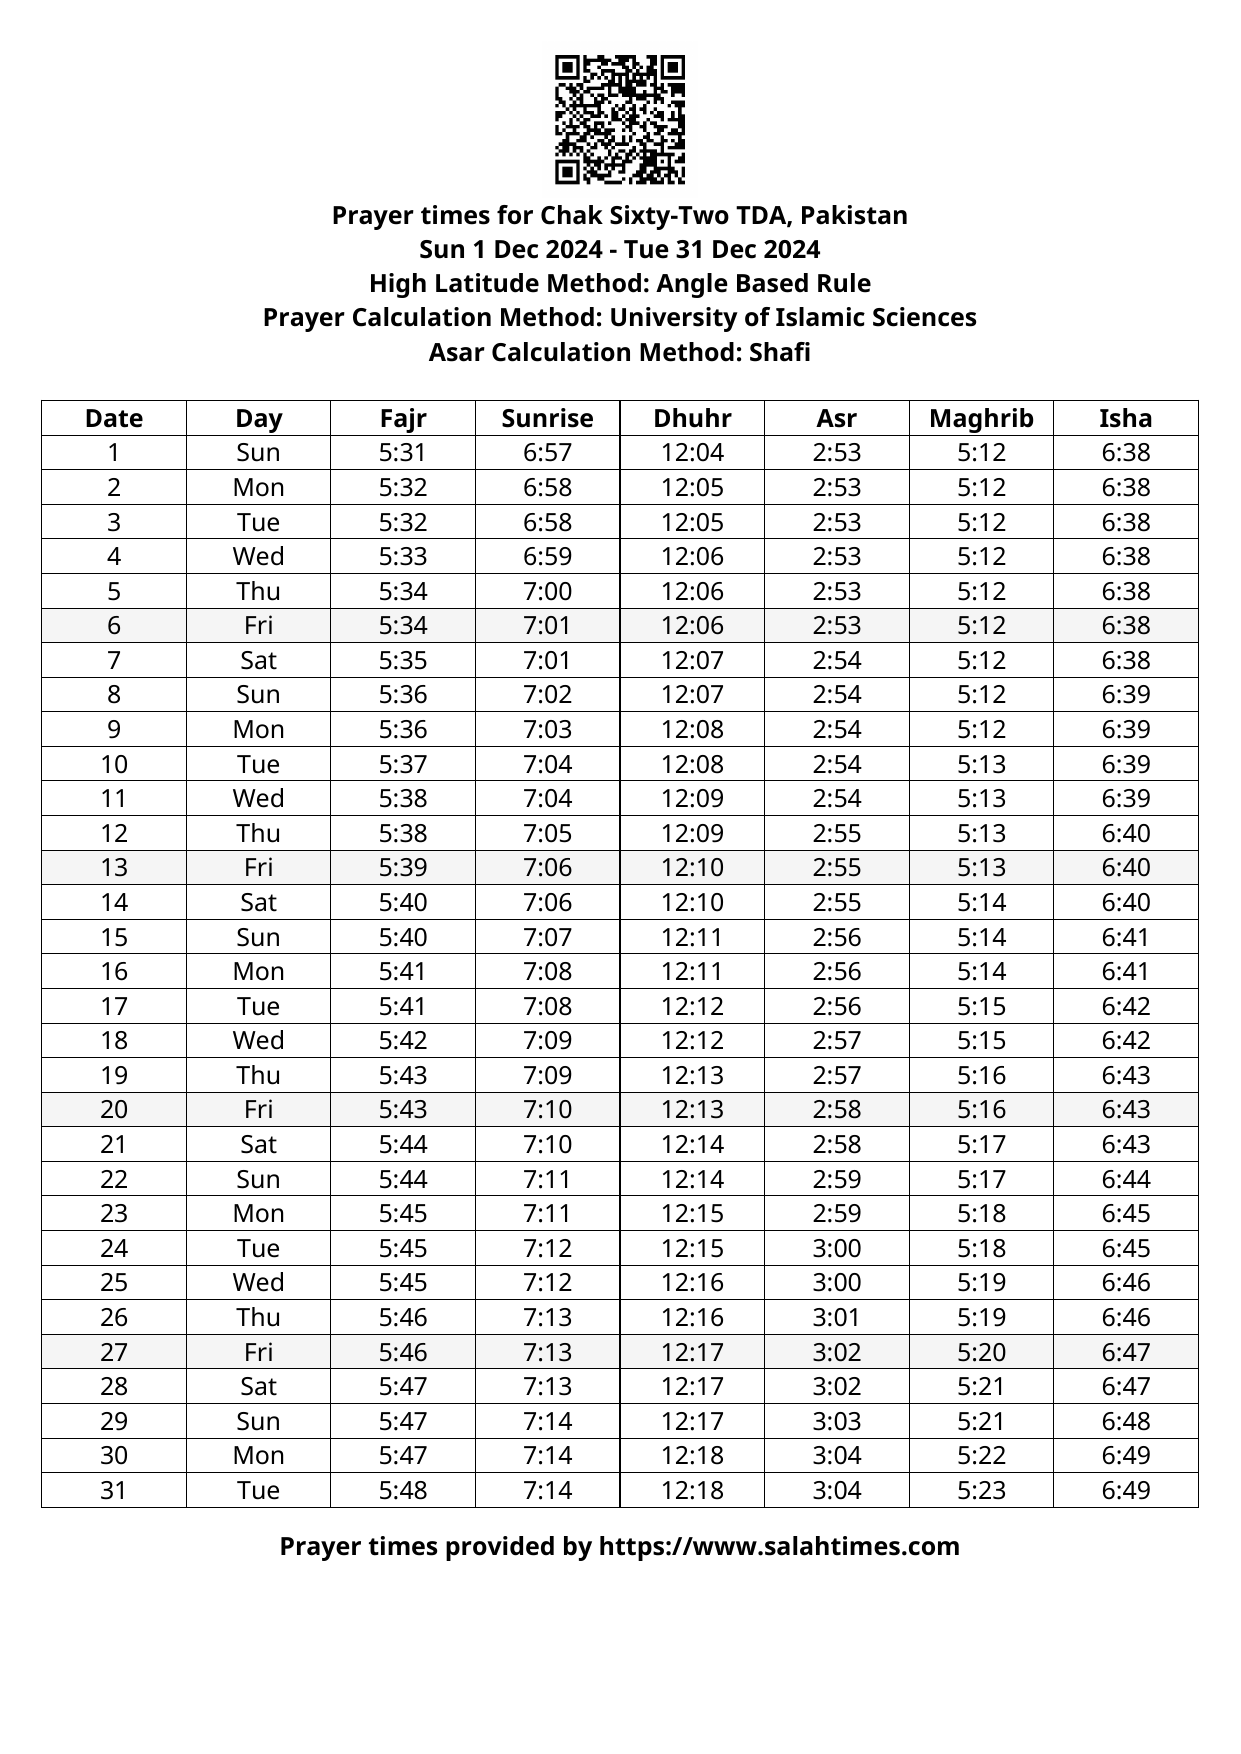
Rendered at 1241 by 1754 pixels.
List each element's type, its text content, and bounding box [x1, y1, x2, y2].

table_cell 7:14 [476, 1473, 619, 1507]
table_cell 5:13 [910, 816, 1053, 849]
table_cell 7:13 [476, 1335, 619, 1368]
table_cell 20 [42, 1093, 186, 1126]
table_cell 6:43 [1054, 1093, 1198, 1126]
table_cell 5:45 [331, 1231, 475, 1264]
table_cell 27 [42, 1335, 186, 1368]
table_cell 7:00 [476, 574, 619, 607]
table_cell 12:15 [621, 1196, 764, 1230]
table_cell 5:48 [331, 1473, 475, 1507]
table_cell Fri [187, 851, 330, 884]
table_cell 21 [42, 1127, 186, 1161]
table_cell 6:58 [476, 505, 619, 538]
table_cell 29 [42, 1404, 186, 1437]
table_cell 7:12 [476, 1231, 619, 1264]
table_cell 5:12 [910, 539, 1053, 573]
table_cell 6:38 [1054, 470, 1198, 504]
table_cell 5:18 [910, 1231, 1053, 1264]
table_cell 14 [42, 885, 186, 919]
table_cell 5:14 [910, 954, 1053, 988]
table_cell 5:15 [910, 1024, 1053, 1057]
table_cell 12:06 [621, 574, 764, 607]
table_cell 2:53 [765, 574, 909, 607]
table_cell 5:47 [331, 1369, 475, 1403]
table_cell Thu [187, 1058, 330, 1092]
table_cell 12:18 [621, 1439, 764, 1472]
table_cell 5 [42, 574, 186, 607]
table_cell 6:38 [1054, 643, 1198, 677]
table_cell 5:19 [910, 1266, 1053, 1299]
table_cell 2:59 [765, 1162, 909, 1195]
table_cell 5:35 [331, 643, 475, 677]
table_cell Sat [187, 1369, 330, 1403]
table_cell 4 [42, 539, 186, 573]
table_cell 3 [42, 505, 186, 538]
table_cell 6:44 [1054, 1162, 1198, 1195]
table_cell 31 [42, 1473, 186, 1507]
table_cell Sun [187, 436, 330, 469]
table_cell Tue [187, 1473, 330, 1507]
table_cell 5:45 [331, 1266, 475, 1299]
table_cell Wed [187, 539, 330, 573]
table_cell 6:42 [1054, 989, 1198, 1022]
table_cell 15 [42, 920, 186, 953]
table_cell Wed [187, 1024, 330, 1057]
table_cell 5:36 [331, 712, 475, 746]
table_cell 5:12 [910, 436, 1053, 469]
table_cell Mon [187, 954, 330, 988]
table_cell 7:09 [476, 1024, 619, 1057]
table_cell 6:58 [476, 470, 619, 504]
table_cell 5:18 [910, 1196, 1053, 1230]
table_cell 12:10 [621, 851, 764, 884]
table_cell Wed [187, 1266, 330, 1299]
table_cell 2:53 [765, 436, 909, 469]
table_cell 12:05 [621, 470, 764, 504]
table_cell 5:13 [910, 747, 1053, 780]
table_cell 12:08 [621, 712, 764, 746]
table_cell 6:40 [1054, 816, 1198, 849]
table_cell 12:07 [621, 643, 764, 677]
table_cell 16 [42, 954, 186, 988]
table_cell 12:11 [621, 954, 764, 988]
table_cell 5:12 [910, 470, 1053, 504]
table_cell 12:12 [621, 1024, 764, 1057]
table_cell 7:04 [476, 747, 619, 780]
text Prayer times for Chak Sixty-Two TDA, Pakistan [42, 198, 1198, 232]
table_cell 2:54 [765, 747, 909, 780]
table_cell 2:56 [765, 989, 909, 1022]
table_cell 6:38 [1054, 436, 1198, 469]
table_cell 5:12 [910, 505, 1053, 538]
table_cell 5:17 [910, 1162, 1053, 1195]
table_cell 6:46 [1054, 1266, 1198, 1299]
table_cell 2 [42, 470, 186, 504]
table_cell 2:55 [765, 885, 909, 919]
table_cell 7:01 [476, 609, 619, 642]
table_cell Tue [187, 505, 330, 538]
table_cell 6:49 [1054, 1439, 1198, 1472]
table_cell 5:47 [331, 1439, 475, 1472]
table_cell 12:17 [621, 1404, 764, 1437]
table_cell Wed [187, 781, 330, 815]
table_cell 26 [42, 1300, 186, 1334]
table_cell 7:09 [476, 1058, 619, 1092]
table_cell 5:13 [910, 781, 1053, 815]
table_cell 5:38 [331, 816, 475, 849]
text Prayer times provided by https://www.salahtimes.com [42, 1528, 1198, 1563]
table_cell 5:12 [910, 712, 1053, 746]
table_cell 5:12 [910, 643, 1053, 677]
table_cell 6:39 [1054, 712, 1198, 746]
table_cell 5:31 [331, 436, 475, 469]
table_cell 5:36 [331, 678, 475, 711]
table_cell 3:02 [765, 1369, 909, 1403]
table_cell 12:18 [621, 1473, 764, 1507]
table_cell 5:16 [910, 1058, 1053, 1092]
table_cell 24 [42, 1231, 186, 1264]
table_cell 11 [42, 781, 186, 815]
table_cell 7:08 [476, 954, 619, 988]
table_cell 2:56 [765, 954, 909, 988]
table_cell 12:07 [621, 678, 764, 711]
table_cell 5:12 [910, 678, 1053, 711]
table_cell 12 [42, 816, 186, 849]
table_cell 2:54 [765, 678, 909, 711]
table_cell 12:05 [621, 505, 764, 538]
table_cell 12:06 [621, 539, 764, 573]
table_cell 12:16 [621, 1300, 764, 1334]
table_cell 5:42 [331, 1024, 475, 1057]
table_cell 5:17 [910, 1127, 1053, 1161]
table_cell 12:08 [621, 747, 764, 780]
table_cell 25 [42, 1266, 186, 1299]
table_cell 2:57 [765, 1058, 909, 1092]
table_cell Sun [187, 1404, 330, 1437]
table_cell Fri [187, 1093, 330, 1126]
table_cell 7:08 [476, 989, 619, 1022]
table_cell 6:41 [1054, 954, 1198, 988]
table_cell Sun [187, 1162, 330, 1195]
table_cell 17 [42, 989, 186, 1022]
table_cell 5:15 [910, 989, 1053, 1022]
table_cell 2:55 [765, 816, 909, 849]
table_cell 6:48 [1054, 1404, 1198, 1437]
table_cell Fri [187, 609, 330, 642]
table_cell 12:06 [621, 609, 764, 642]
table_cell 7:13 [476, 1369, 619, 1403]
table_cell 5:47 [331, 1404, 475, 1437]
table_cell 12:14 [621, 1162, 764, 1195]
table_cell 5:43 [331, 1058, 475, 1092]
table_cell 5:16 [910, 1093, 1053, 1126]
table_cell 12:15 [621, 1231, 764, 1264]
table_cell 6:40 [1054, 885, 1198, 919]
table_cell 5:33 [331, 539, 475, 573]
picture [542, 41, 699, 198]
table_cell 12:12 [621, 989, 764, 1022]
table_cell 6:41 [1054, 920, 1198, 953]
table_cell 3:04 [765, 1473, 909, 1507]
table_cell 6:39 [1054, 678, 1198, 711]
table_cell 5:12 [910, 609, 1053, 642]
table_cell Fri [187, 1335, 330, 1368]
table_cell 18 [42, 1024, 186, 1057]
table_cell 7:01 [476, 643, 619, 677]
table_cell 3:01 [765, 1300, 909, 1334]
table_cell 6:38 [1054, 539, 1198, 573]
table_cell 5:45 [331, 1196, 475, 1230]
table_cell 6:43 [1054, 1127, 1198, 1161]
table_cell 5:44 [331, 1162, 475, 1195]
table_cell 2:57 [765, 1024, 909, 1057]
table_cell 5:13 [910, 851, 1053, 884]
table_cell 5:34 [331, 609, 475, 642]
table_cell 6:39 [1054, 781, 1198, 815]
table_header Sunrise [476, 401, 619, 434]
table_cell 2:53 [765, 609, 909, 642]
table_cell 5:40 [331, 920, 475, 953]
table_cell 5:21 [910, 1404, 1053, 1437]
text Sun 1 Dec 2024 - Tue 31 Dec 2024 [42, 232, 1198, 266]
table_cell 6:47 [1054, 1369, 1198, 1403]
table_cell 2:53 [765, 505, 909, 538]
table_cell 7:06 [476, 885, 619, 919]
table_cell 23 [42, 1196, 186, 1230]
table_header Asr [765, 401, 909, 434]
table_cell 10 [42, 747, 186, 780]
table_cell 5:32 [331, 470, 475, 504]
table_cell 7:12 [476, 1266, 619, 1299]
table_cell 6:46 [1054, 1300, 1198, 1334]
table_cell 5:14 [910, 885, 1053, 919]
table_cell 5:12 [910, 574, 1053, 607]
table_cell Sat [187, 643, 330, 677]
table_cell 5:41 [331, 989, 475, 1022]
table_cell 12:17 [621, 1335, 764, 1368]
table_cell 3:03 [765, 1404, 909, 1437]
table_cell 5:20 [910, 1335, 1053, 1368]
table_header Fajr [331, 401, 475, 434]
table_cell 12:13 [621, 1093, 764, 1126]
table_cell 7:02 [476, 678, 619, 711]
table_cell 9 [42, 712, 186, 746]
table_header Day [187, 401, 330, 434]
table_cell Sat [187, 1127, 330, 1161]
table_cell 19 [42, 1058, 186, 1092]
table_cell Thu [187, 1300, 330, 1334]
table_header Date [42, 401, 186, 434]
table_cell 3:04 [765, 1439, 909, 1472]
table_cell Sun [187, 920, 330, 953]
table_cell 2:58 [765, 1093, 909, 1126]
table_cell 8 [42, 678, 186, 711]
table_cell 5:41 [331, 954, 475, 988]
table_cell Mon [187, 712, 330, 746]
table_cell 6:39 [1054, 747, 1198, 780]
table_cell Tue [187, 1231, 330, 1264]
text High Latitude Method: Angle Based Rule [42, 266, 1198, 300]
table_cell 6:38 [1054, 609, 1198, 642]
table_cell 7:03 [476, 712, 619, 746]
table_cell 6:42 [1054, 1024, 1198, 1057]
table_cell 6:57 [476, 436, 619, 469]
table_cell 6:45 [1054, 1231, 1198, 1264]
table_cell 5:46 [331, 1335, 475, 1368]
table_cell 5:32 [331, 505, 475, 538]
table_cell Tue [187, 989, 330, 1022]
table_cell 6 [42, 609, 186, 642]
table_cell 5:44 [331, 1127, 475, 1161]
table_cell 5:37 [331, 747, 475, 780]
table_cell 2:54 [765, 781, 909, 815]
table_cell 6:45 [1054, 1196, 1198, 1230]
table_cell 5:46 [331, 1300, 475, 1334]
table_cell 7:10 [476, 1093, 619, 1126]
table_cell 7:11 [476, 1162, 619, 1195]
table_cell 5:14 [910, 920, 1053, 953]
table_cell 7:05 [476, 816, 619, 849]
table_cell 5:21 [910, 1369, 1053, 1403]
table_cell 12:17 [621, 1369, 764, 1403]
table_cell 5:34 [331, 574, 475, 607]
table_cell 2:58 [765, 1127, 909, 1161]
table_cell 13 [42, 851, 186, 884]
table_header Dhuhr [621, 401, 764, 434]
table_cell 5:39 [331, 851, 475, 884]
table_cell 22 [42, 1162, 186, 1195]
table_cell 6:43 [1054, 1058, 1198, 1092]
table_cell 6:38 [1054, 505, 1198, 538]
table_cell Mon [187, 1196, 330, 1230]
text Prayer Calculation Method: University of Islamic Sciences [42, 300, 1198, 334]
table_cell Mon [187, 1439, 330, 1472]
table_cell 5:22 [910, 1439, 1053, 1472]
table_cell 2:56 [765, 920, 909, 953]
table_cell Thu [187, 816, 330, 849]
table_cell 1 [42, 436, 186, 469]
table_cell 12:10 [621, 885, 764, 919]
table_cell 6:38 [1054, 574, 1198, 607]
table_cell 2:53 [765, 539, 909, 573]
table_cell 5:43 [331, 1093, 475, 1126]
table_cell 12:09 [621, 816, 764, 849]
table_cell 7:06 [476, 851, 619, 884]
table_cell 2:54 [765, 712, 909, 746]
table_cell 12:09 [621, 781, 764, 815]
table_cell 12:13 [621, 1058, 764, 1092]
table_cell 7:11 [476, 1196, 619, 1230]
table_cell 5:19 [910, 1300, 1053, 1334]
table_cell 7:14 [476, 1404, 619, 1437]
table_cell 12:14 [621, 1127, 764, 1161]
table_cell 2:59 [765, 1196, 909, 1230]
table_cell 12:11 [621, 920, 764, 953]
table_cell 28 [42, 1369, 186, 1403]
table_cell 7:07 [476, 920, 619, 953]
table_cell 12:16 [621, 1266, 764, 1299]
table_cell 7:13 [476, 1300, 619, 1334]
text Asar Calculation Method: Shafi [42, 334, 1198, 368]
table_cell 2:54 [765, 643, 909, 677]
table_cell 30 [42, 1439, 186, 1472]
table_cell 2:53 [765, 470, 909, 504]
table_cell 6:49 [1054, 1473, 1198, 1507]
table_cell 6:47 [1054, 1335, 1198, 1368]
table_cell 6:40 [1054, 851, 1198, 884]
table_cell 7 [42, 643, 186, 677]
table_cell Mon [187, 470, 330, 504]
table_header Maghrib [910, 401, 1053, 434]
table_cell 6:59 [476, 539, 619, 573]
table_cell 12:04 [621, 436, 764, 469]
table_cell 3:02 [765, 1335, 909, 1368]
table_cell 5:23 [910, 1473, 1053, 1507]
table_header Isha [1054, 401, 1198, 434]
table_cell 2:55 [765, 851, 909, 884]
table_cell 3:00 [765, 1231, 909, 1264]
table_cell Tue [187, 747, 330, 780]
table_cell 7:04 [476, 781, 619, 815]
table_cell 5:38 [331, 781, 475, 815]
table_cell 3:00 [765, 1266, 909, 1299]
table_cell Sun [187, 678, 330, 711]
table_cell Sat [187, 885, 330, 919]
table_cell 7:14 [476, 1439, 619, 1472]
table_cell 7:10 [476, 1127, 619, 1161]
table_cell Thu [187, 574, 330, 607]
table_cell 5:40 [331, 885, 475, 919]
